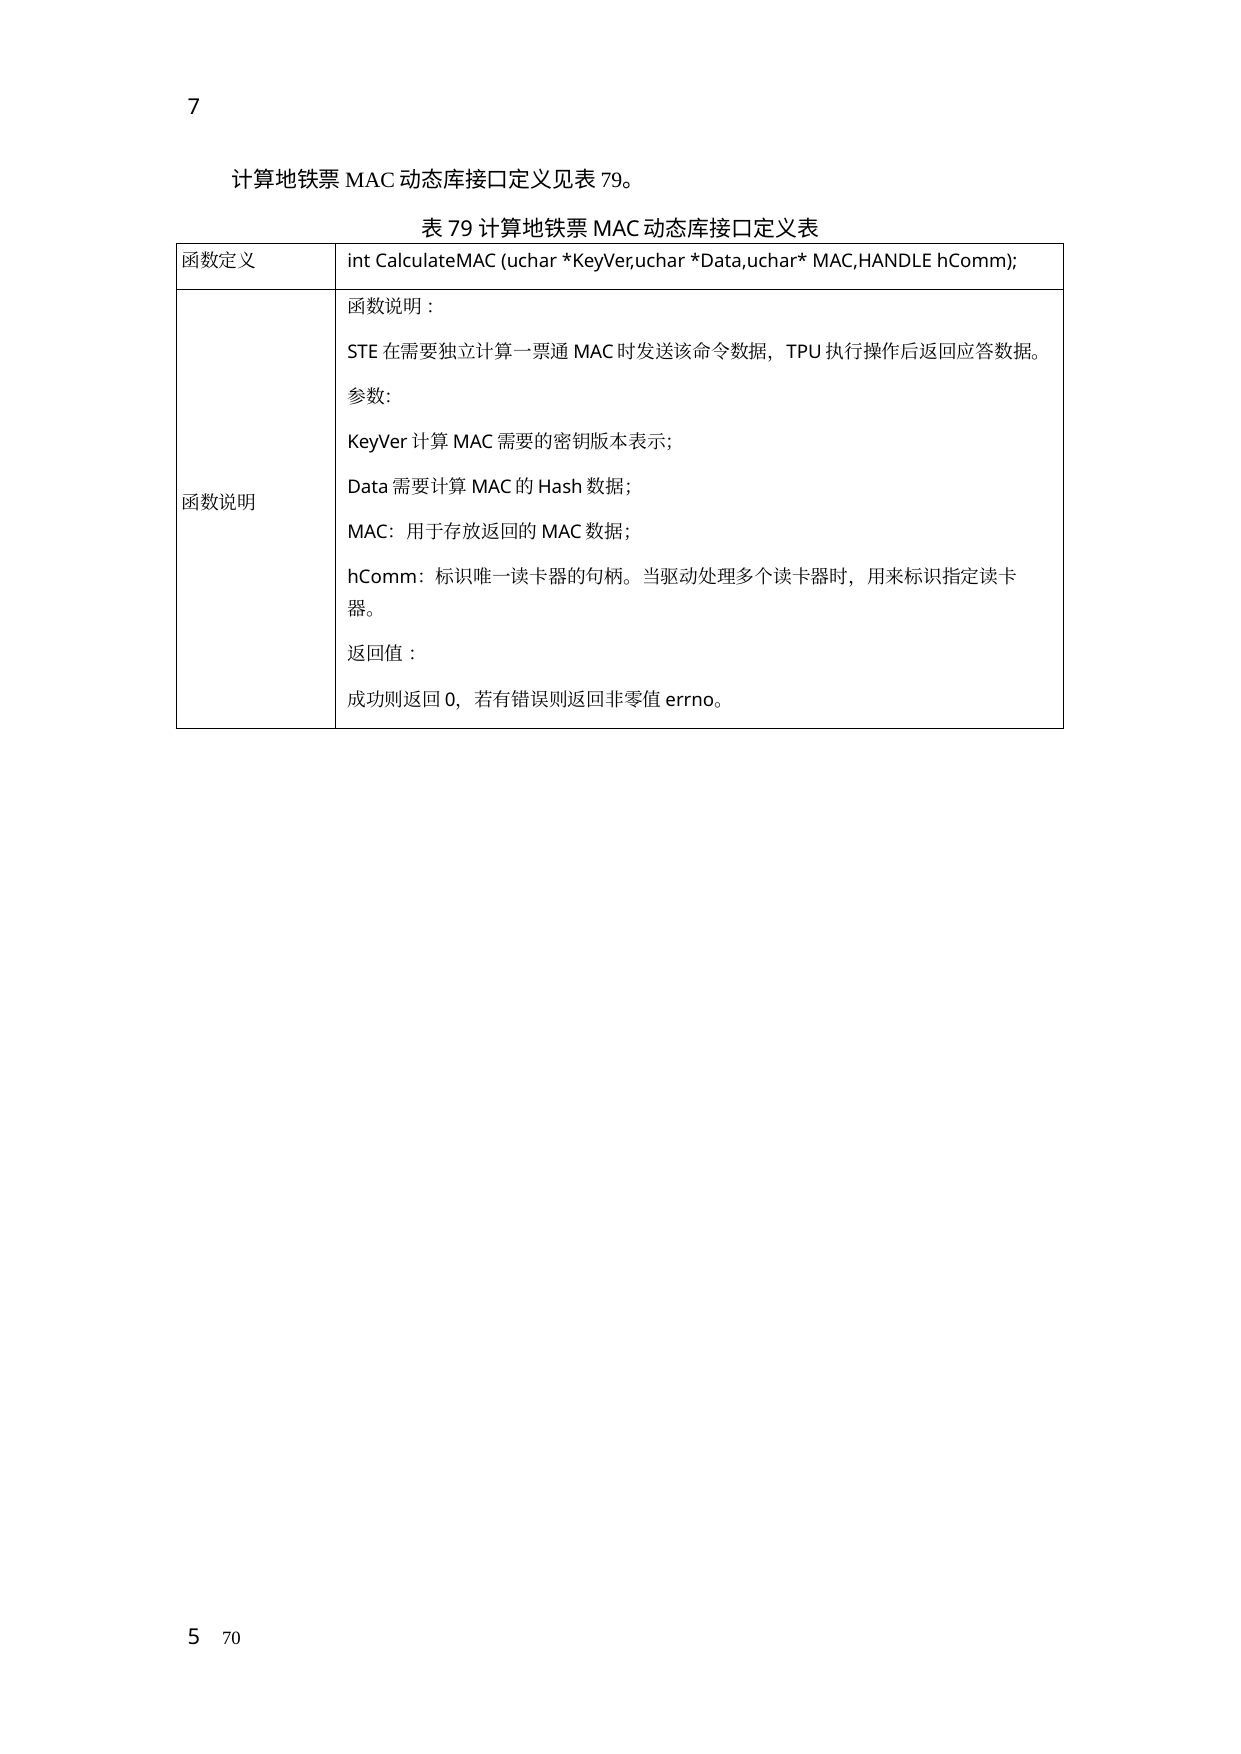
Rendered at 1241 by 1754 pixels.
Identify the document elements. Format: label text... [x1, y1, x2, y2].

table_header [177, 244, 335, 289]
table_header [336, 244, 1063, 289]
text 表79 计算地铁票MAC动态库接口定义表 [187, 211, 1053, 243]
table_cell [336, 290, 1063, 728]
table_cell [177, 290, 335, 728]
text 计算地铁票MAC动态库接口定义见表79。 [187, 162, 1053, 194]
